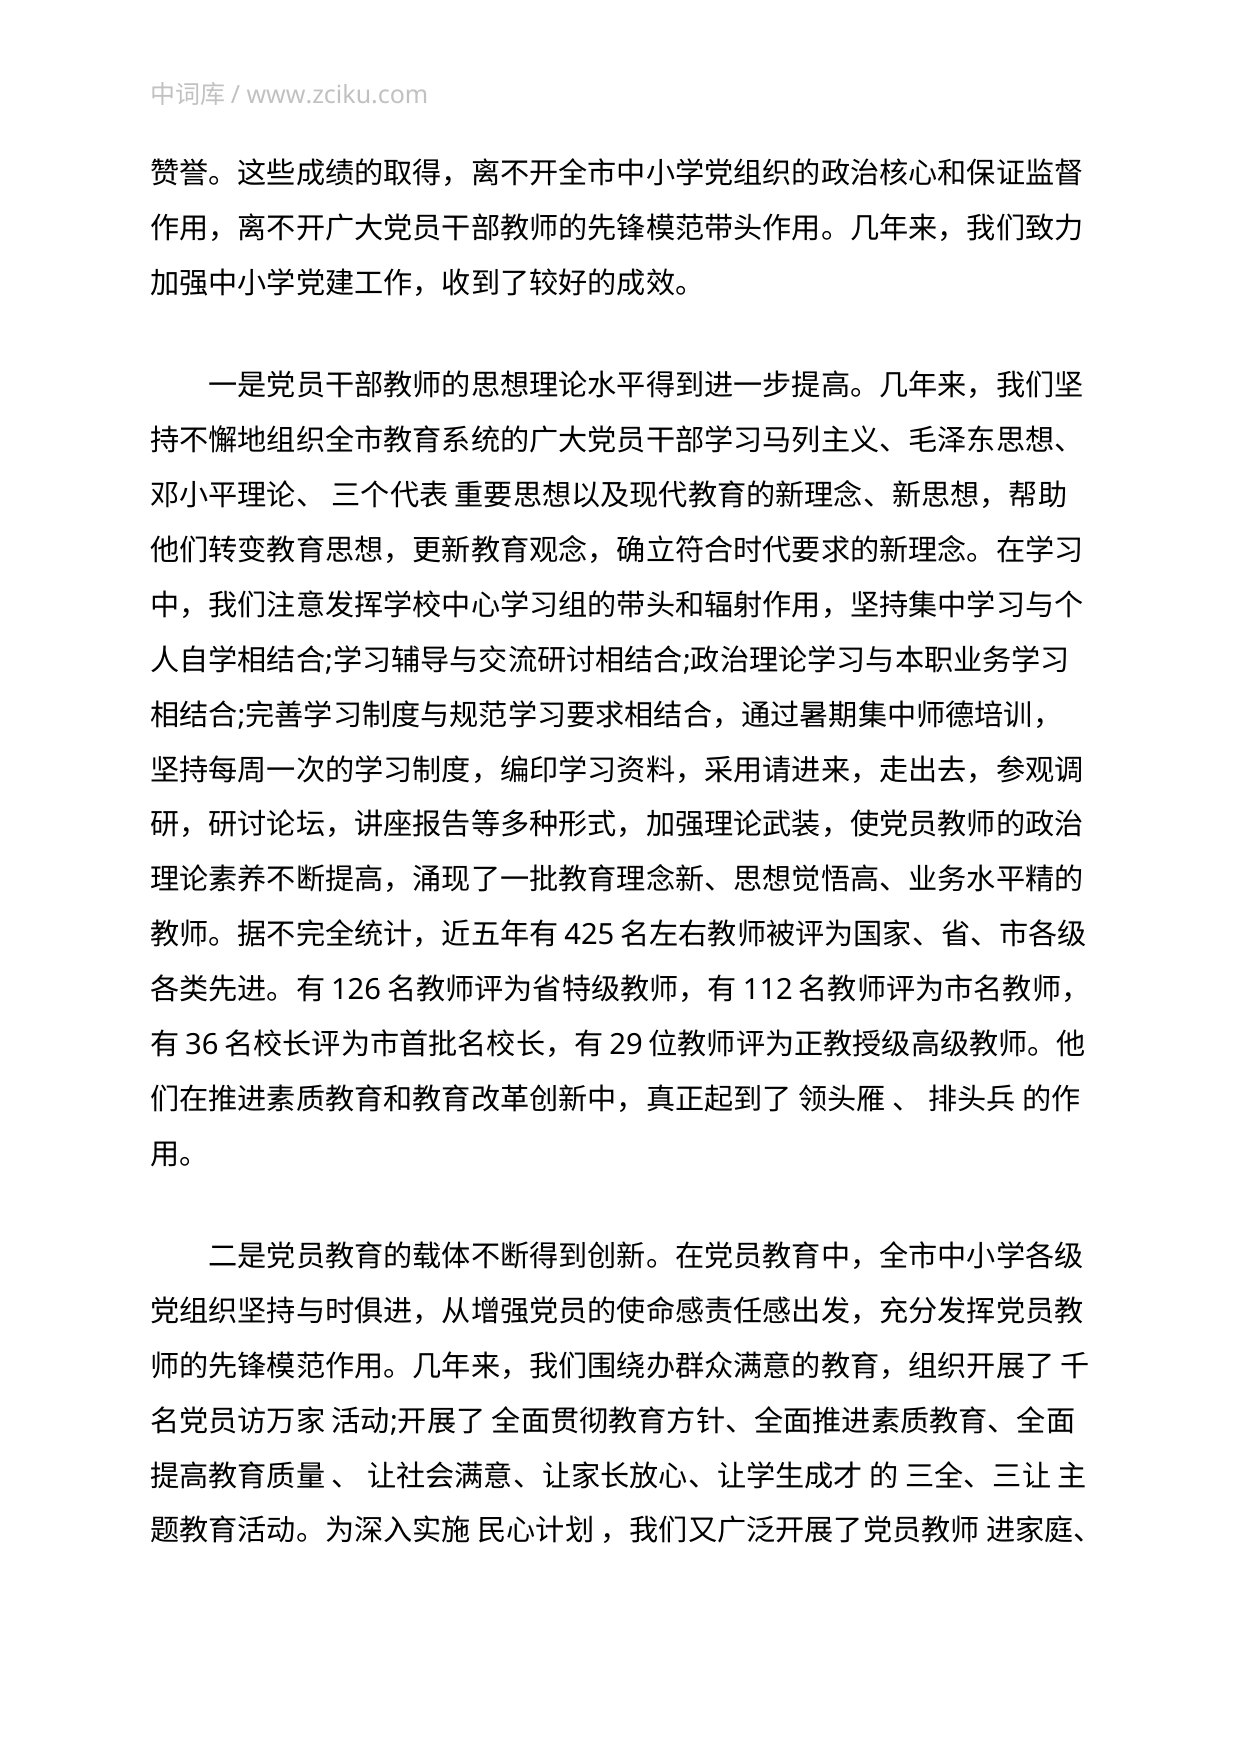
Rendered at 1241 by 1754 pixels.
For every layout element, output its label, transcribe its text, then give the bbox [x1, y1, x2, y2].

text 一是党员干部教师的思想理论水平得到进一步提高。几年来，我们坚持不懈地组织全市教育系统的广大党员干部学习马列主义、毛泽东思想、邓小平理论、 三个代表 重要思想以及现代教育的新理念、新思想，帮助他们转变教育思想，更新教育观念，确立符合时代要求的新理念。在学习中，我们注意发挥学校中心学习组的带头和辐射作用，坚持集中学习与个人自学相结合;学习辅导与交流研讨相结合;政治理论学习与本职业务学习相结合;完善学习制度与规范学习要求相结合，通过暑期集中师德培训，坚持每周一次的学习制度，编印学习资料，采用请进来，走出去，参观调研，研讨论坛，讲座报告等多种形式，加强理论武装，使党员教师的政治理论素养不断提高，涌现了一批教育理念新、思想觉悟高、业务水平精的教师。据不完全统计，近五年有425名左右教师被评为国家、省、市各级各类先进。有126名教师评为省特级教师，有112名教师评为市名教师，有36名校长评为市首批名校长，有29位教师评为正教授级高级教师。他们在推进素质教育和教育改革创新中，真正起到了 领头雁 、 排头兵 的作用。 [150, 362, 1090, 1173]
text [150, 1232, 1090, 1549]
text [150, 150, 1090, 302]
